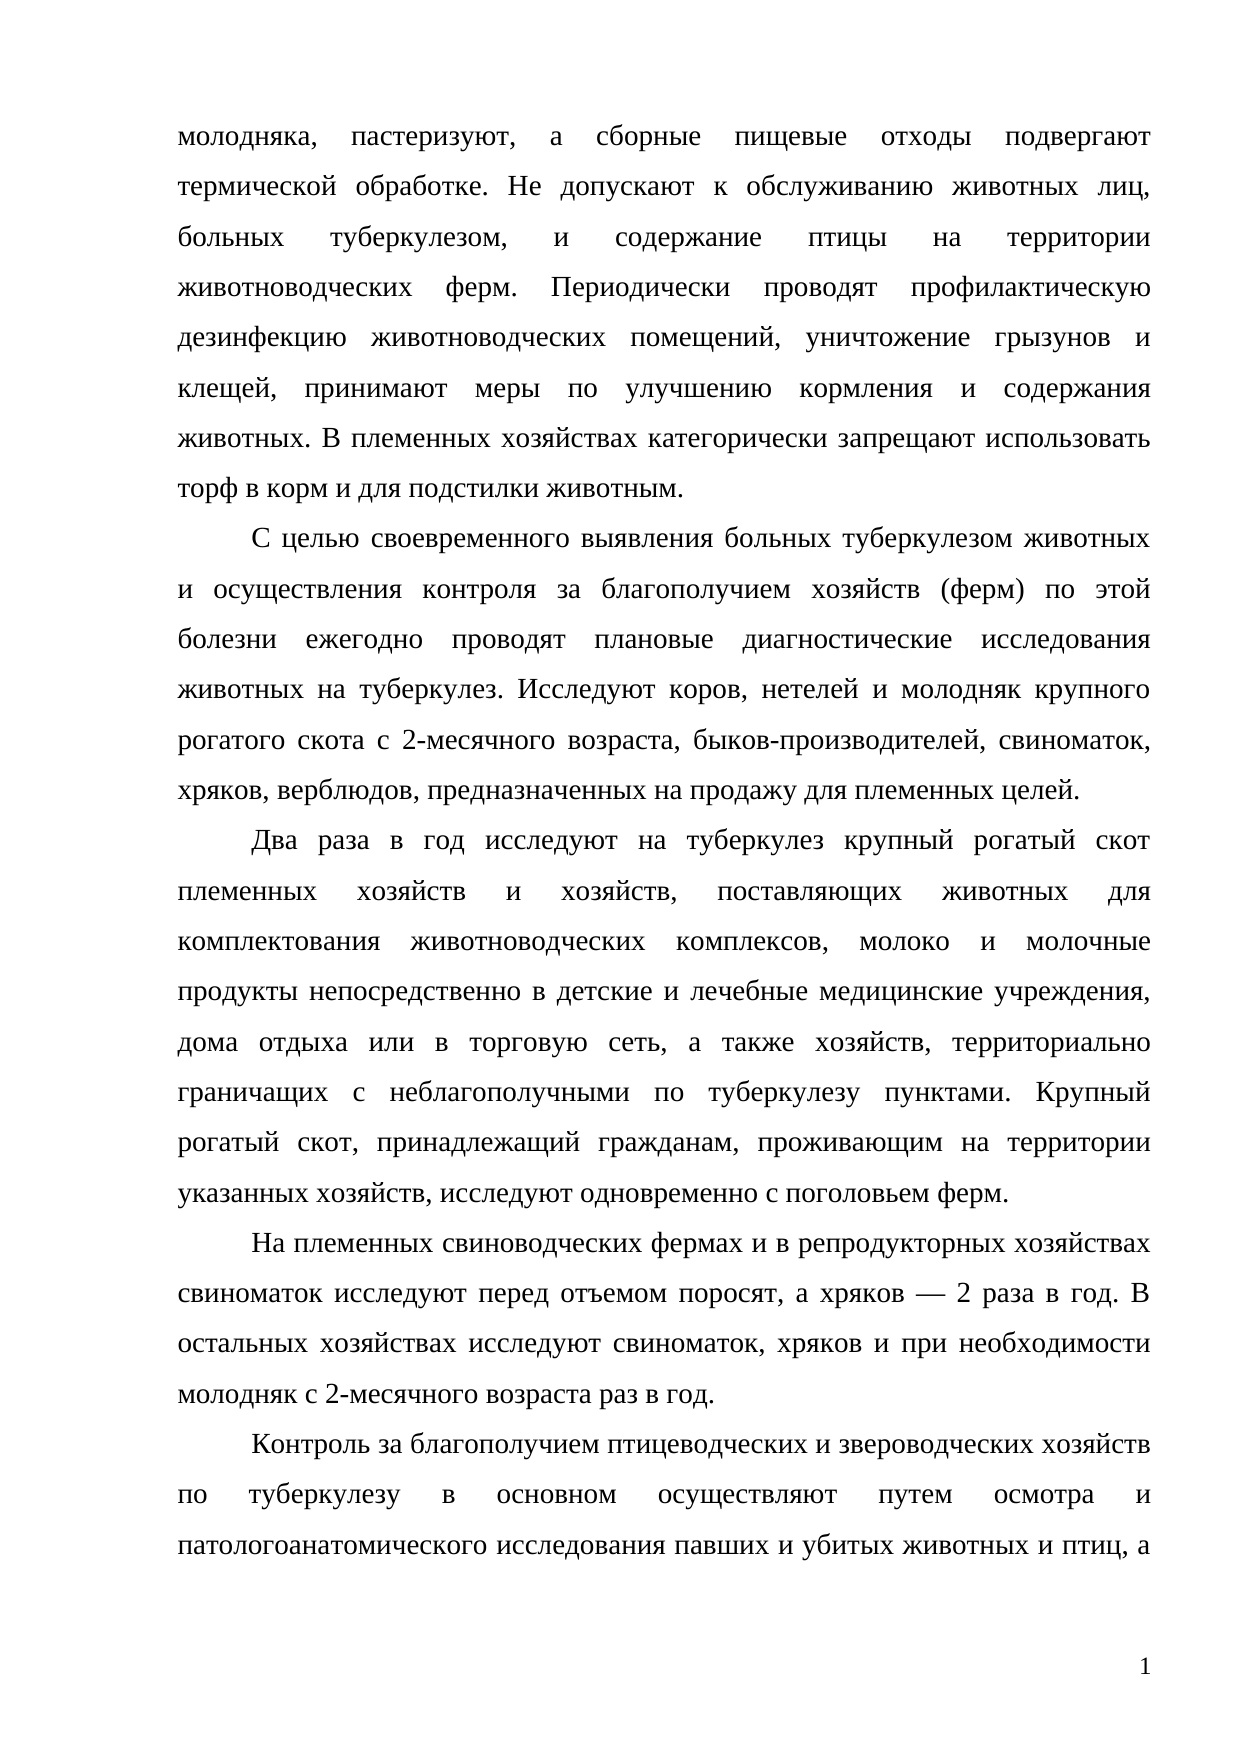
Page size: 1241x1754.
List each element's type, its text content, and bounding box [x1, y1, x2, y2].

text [177, 118, 1152, 504]
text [177, 1426, 1152, 1560]
text С целью своевременного выявления больных туберкулезом животных и осуществления контроля за благополучием хозяйств (ферм) по этой болезни ежегодно проводят плановые диагностические исследования животных на туберкулез. Исследуют коров, нетелей и молодняк крупного рогатого скота с 2-месячного возраста, быков-производителей, свиноматок, хряков, верблюдов, предназначенных на продажу для племенных целей. [177, 521, 1152, 806]
text На племенных свиноводческих фермах и в репродукторных хозяйствах свиноматок исследуют перед отъемом поросят, а хряков — 2 раза в год. В остальных хозяйствах исследуют свиноматок, хряков и при необходимости молодняк с 2-месячного возраста раз в год. [177, 1225, 1152, 1409]
text Два раза в год исследуют на туберкулез крупный рогатый скот племенных хозяйств и хозяйств, поставляющих животных для комплектования животноводческих комплексов, молоко и молочные продукты непосредственно в детские и лечебные медицинские учреждения, дома отдыха или в торговую сеть, а также хозяйств, территориально граничащих с неблагополучными по туберкулезу пунктами. Крупный рогатый скот, принадлежащий гражданам, проживающим на территории указанных хозяйств, исследуют одновременно с поголовьем ферм. [177, 822, 1152, 1208]
